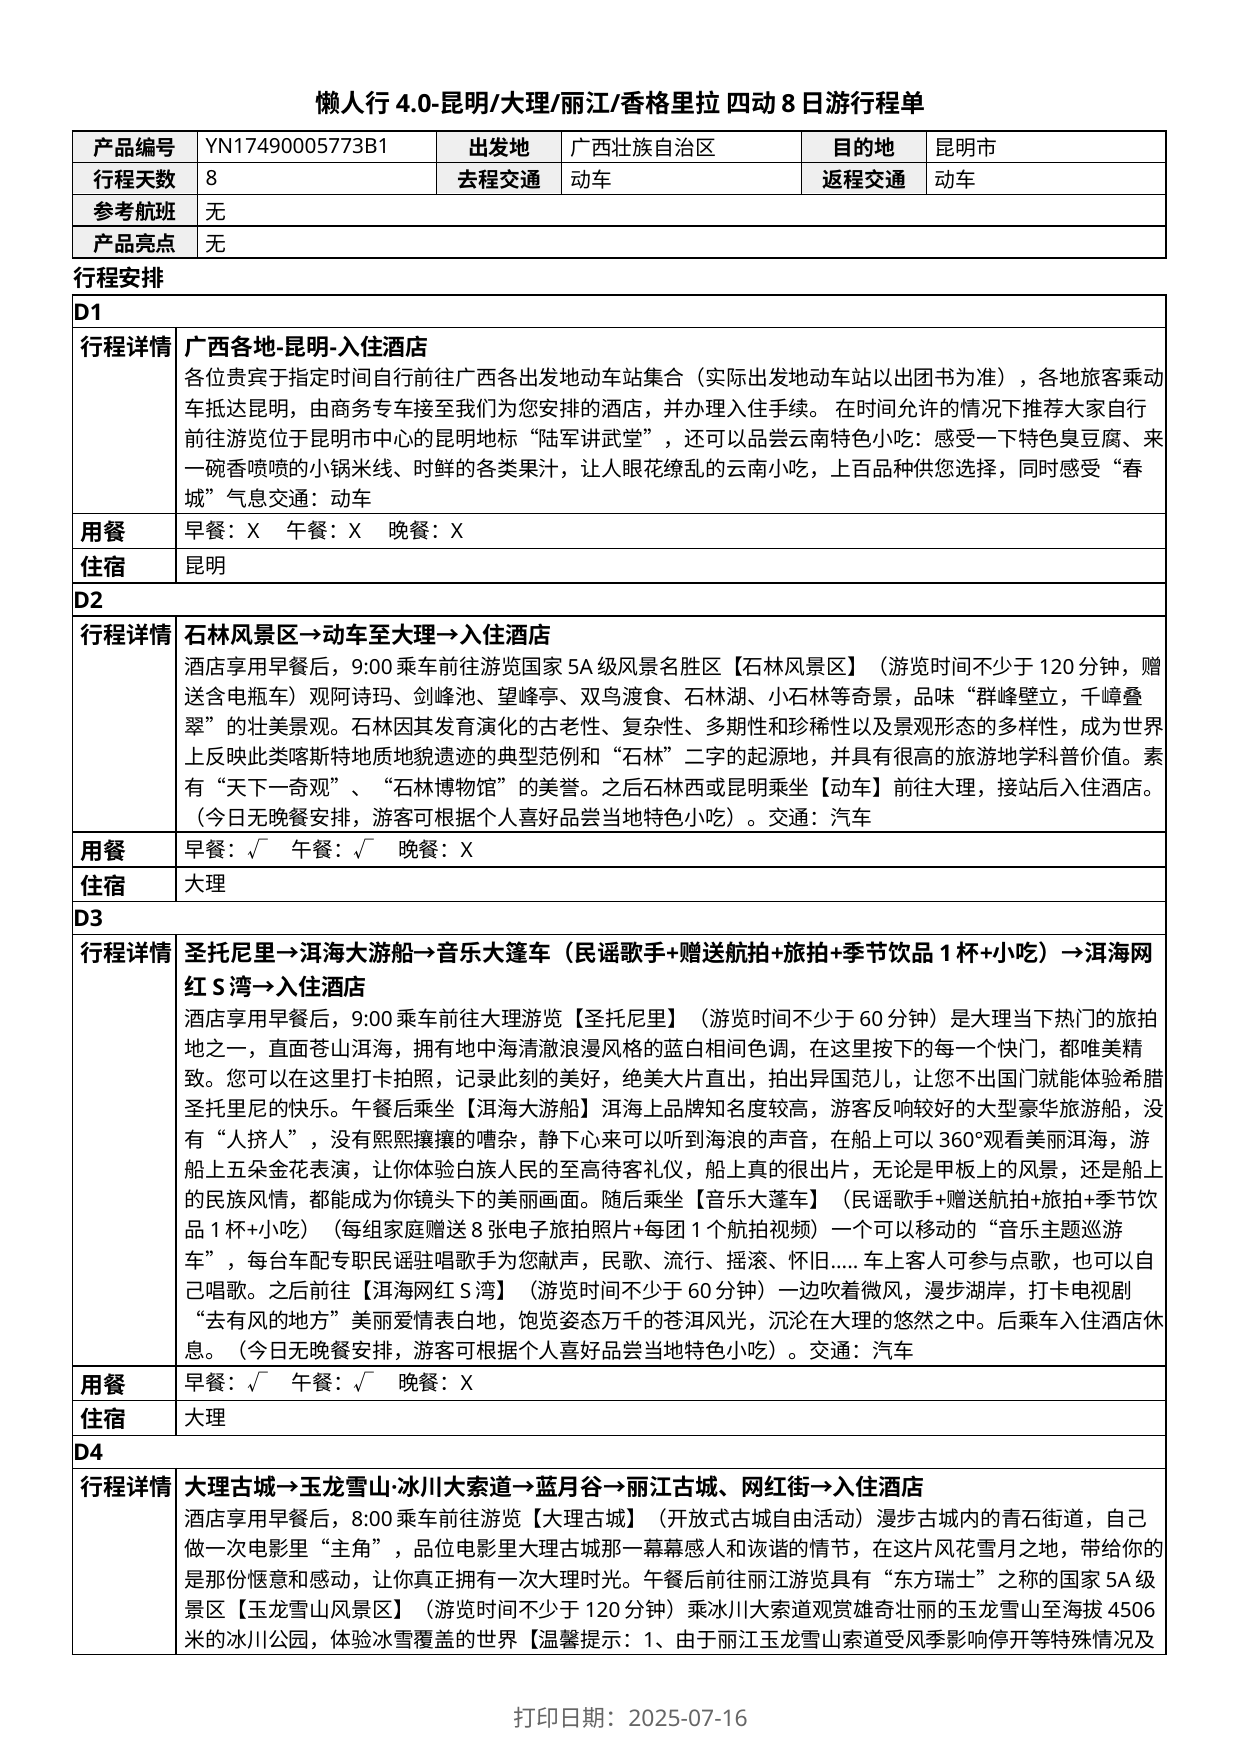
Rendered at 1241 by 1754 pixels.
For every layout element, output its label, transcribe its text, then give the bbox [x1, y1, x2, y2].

table_cell 大理 [177, 868, 1165, 901]
table_cell 参考航班 [73, 195, 197, 225]
table_cell 石林风景区→动车至大理→入住酒店 酒店享用早餐后，9:00乘车前往游览国家5A级风景名胜区【石林风景区】（游览时间不少于120分钟，赠送含电瓶车）观阿诗玛、剑峰池、望峰亭、双鸟渡食、石林湖、小石林等奇景，品味“群峰壁立，千嶂叠翠”的壮美景观。石林因其发育演化的古老性、复杂性、多期性和珍稀性以及景观形态的多样性，成为世界上反映此类喀斯特地质地貌遗迹的典型范例和“石林”二字的起源地，并具有很高的旅游地学科普价值。素有“天下一奇观”、“石林博物馆”的美誉。之后石林西或昆明乘坐【动车】前往大理，接站后入住酒店。（今日无晚餐安排，游客可根据个人喜好品尝当地特色小吃）。 [177, 617, 1165, 831]
table_cell 行程详情 [73, 328, 175, 513]
table_cell 8 [198, 163, 436, 193]
table_cell D3 [73, 902, 1165, 934]
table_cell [177, 1469, 1165, 1654]
text 懒人行 4.0-昆明/大理/丽江/香格里拉 四动8日游行程单 [73, 83, 1167, 119]
table_cell 产品亮点 [73, 227, 197, 257]
table_cell D2 [73, 584, 1165, 615]
table_cell 行程详情 [73, 1469, 175, 1654]
table_cell 动车 [562, 163, 801, 193]
table_cell 住宿 [73, 1401, 175, 1434]
table_header 目的地 [802, 132, 926, 162]
table_header 昆明市 [927, 132, 1165, 162]
table_cell 昆明 [177, 549, 1165, 582]
table_header D1 [73, 296, 1165, 327]
table_cell 住宿 [73, 549, 175, 582]
table_cell 无 [198, 227, 1165, 257]
table_cell 用餐 [73, 514, 175, 547]
table_cell 广西各地-昆明-入住酒店 各位贵宾于指定时间自行前往广西各出发地动车站集合（实际出发地动车站以出团书为准），各地旅客乘动车抵达昆明，由商务专车接至我们为您安排的酒店，并办理入住手续。 在时间允许的情况下推荐大家自行前往游览位于昆明市中心的昆明地标“陆军讲武堂”，还可以品尝云南特色小吃：感受一下特色臭豆腐、来一碗香喷喷的小锅米线、时鲜的各类果汁，让人眼花缭乱的云南小吃，上百品种供您选择，同时感受“春城”气息 [177, 328, 1165, 513]
table_cell 行程详情 [73, 617, 175, 831]
table_cell 行程详情 [73, 935, 175, 1365]
table_cell 去程交通 [437, 163, 561, 193]
table_cell 用餐 [73, 1367, 175, 1400]
table_cell 动车 [927, 163, 1165, 193]
table_cell 行程天数 [73, 163, 197, 193]
table_cell 圣托尼里→洱海大游船→音乐大篷车（民谣歌手+赠送航拍+旅拍+季节饮品1杯+小吃）→洱海网红S湾→入住酒店 酒店享用早餐后，9:00乘车前往大理游览【圣托尼里】（游览时间不少于60分钟）是大理当下热门的旅拍地之一，直面苍山洱海，拥有地中海清澈浪漫风格的蓝白相间色调，在这里按下的每一个快门，都唯美精致。您可以在这里打卡拍照，记录此刻的美好，绝美大片直出，拍出异国范儿，让您不出国门就能体验希腊圣托里尼的快乐。午餐后乘坐【洱海大游船】洱海上品牌知名度较高，游客反响较好的大型豪华旅游船，没有“人挤人”，没有熙熙攘攘的嘈杂，静下心来可以听到海浪的声音，在船上可以360°观看美丽洱海，游船上五朵金花表演，让你体验白族人民的至高待客礼仪，船上真的很出片，无论是甲板上的风景，还是船上的民族风情，都能成为你镜头下的美丽画面。随后乘坐【音乐大蓬车】（民谣歌手+赠送航拍+旅拍+季节饮品1杯+小吃）（每组家庭赠送8张电子旅拍照片+每团1个航拍视频）一个可以移动的“音乐主题巡游车”，每台车配专职民谣驻唱歌手为您献声，民歌、流行、摇滚、怀旧..... 车上客人可参与点歌，也可以自己唱歌。之后前往【洱海网红S湾】（游览时间不少于60分钟）一边吹着微风，漫步湖岸，打卡电视剧“去有风的地方”美丽爱情表白地，饱览姿态万千的苍洱风光，沉沦在大理的悠然之中。后乘车入住酒店休息。（今日无晚餐安排，游客可根据个人喜好品尝当地特色小吃）。 [177, 935, 1165, 1365]
table_cell 大理 [177, 1401, 1165, 1434]
table_cell D4 [73, 1436, 1165, 1467]
table_cell 早餐：X 午餐：X 晚餐：X [177, 514, 1165, 547]
table_header 广西壮族自治区 [562, 132, 801, 162]
text 行程安排 [73, 260, 1167, 293]
table_cell 返程交通 [802, 163, 926, 193]
table_header 产品编号 [73, 132, 197, 162]
table_cell 住宿 [73, 868, 175, 901]
table_cell 无 [198, 195, 1165, 225]
table_header 出发地 [437, 132, 561, 162]
table_header YN17490005773B1 [198, 132, 436, 162]
table_cell 早餐：√ 午餐：√ 晚餐：X [177, 833, 1165, 866]
table_cell 早餐：√ 午餐：√ 晚餐：X [177, 1367, 1165, 1400]
table_cell 用餐 [73, 833, 175, 866]
